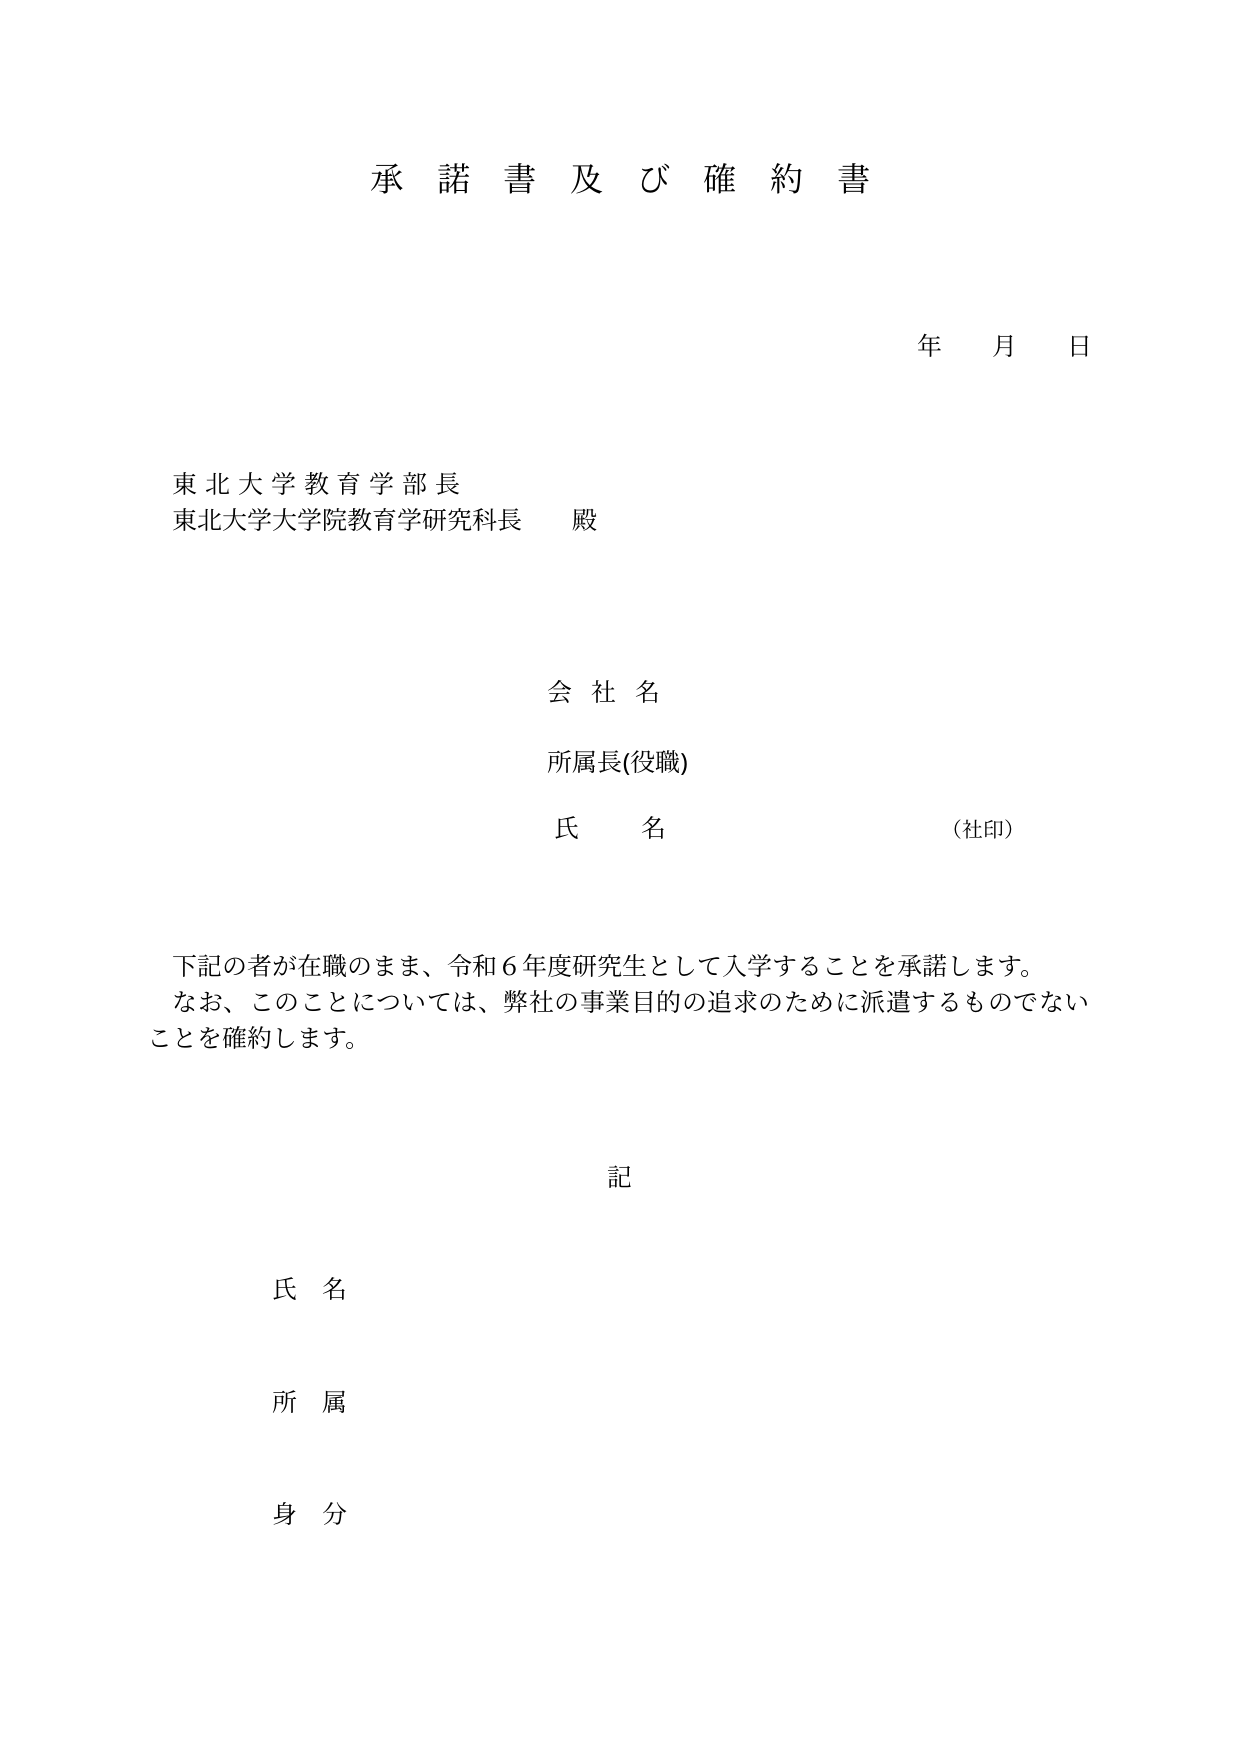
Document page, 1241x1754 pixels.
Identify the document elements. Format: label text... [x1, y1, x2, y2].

text 所属長(役職) [148, 743, 1092, 779]
text 年 月 日 [148, 326, 1092, 362]
text なお、このことについては、弊社の事業目的の追求のために派遣するものでないことを確約します。 [148, 982, 1092, 1054]
subtitle 記 [148, 1157, 1092, 1194]
text 氏 名 [148, 1269, 1092, 1307]
text 氏 名 （社印） [148, 808, 1092, 844]
text 身 分 [148, 1494, 1092, 1532]
text 東北大学教育学部長 [148, 464, 1092, 500]
text 下記の者が在職のまま、令和６年度研究生として入学することを承諾します。 [148, 947, 1092, 982]
text 所 属 [148, 1382, 1092, 1419]
text 東北大学大学院教育学研究科長 殿 [148, 500, 1092, 536]
text 会社名 [148, 673, 1092, 708]
text 承 諾 書 及 び 確 約 書 [148, 153, 1092, 201]
